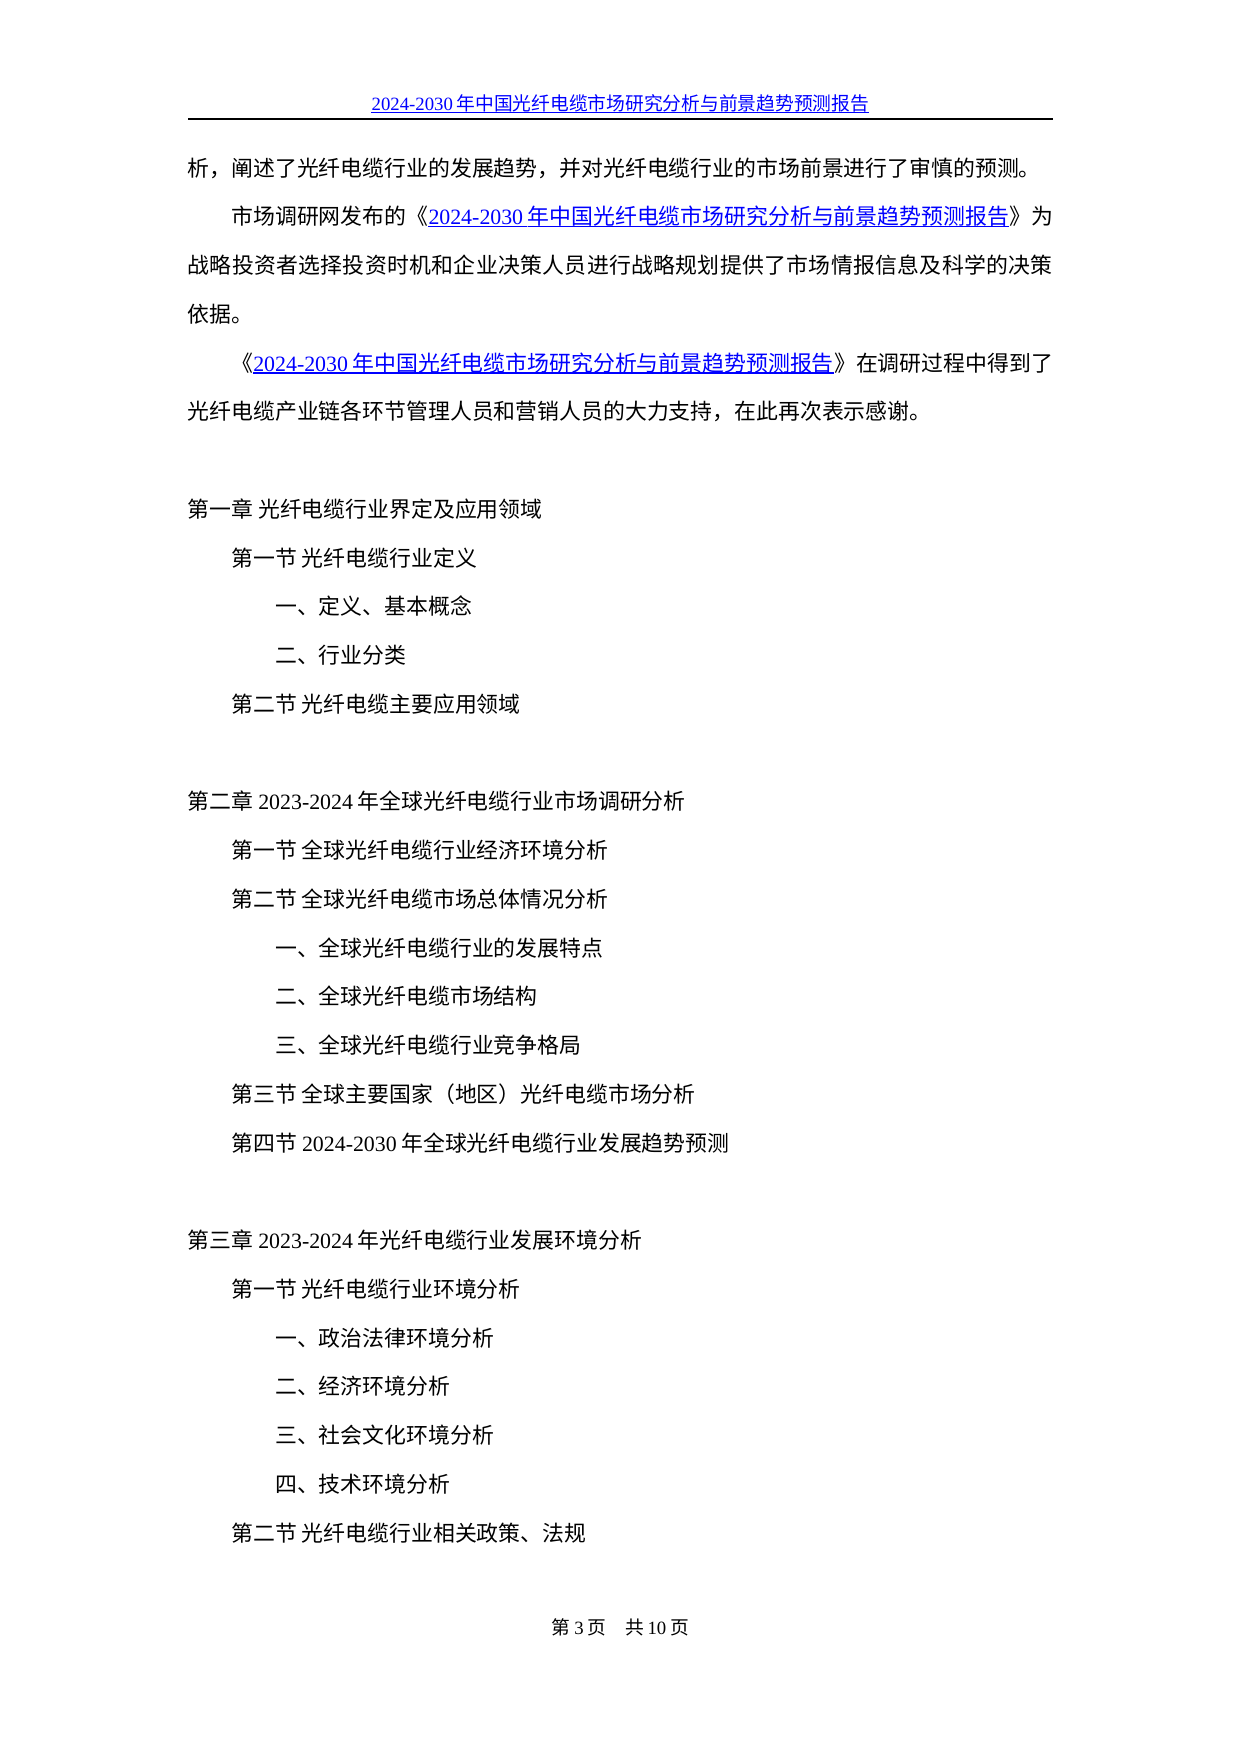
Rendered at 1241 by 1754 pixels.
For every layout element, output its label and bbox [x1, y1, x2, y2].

text [187, 150, 1053, 1548]
